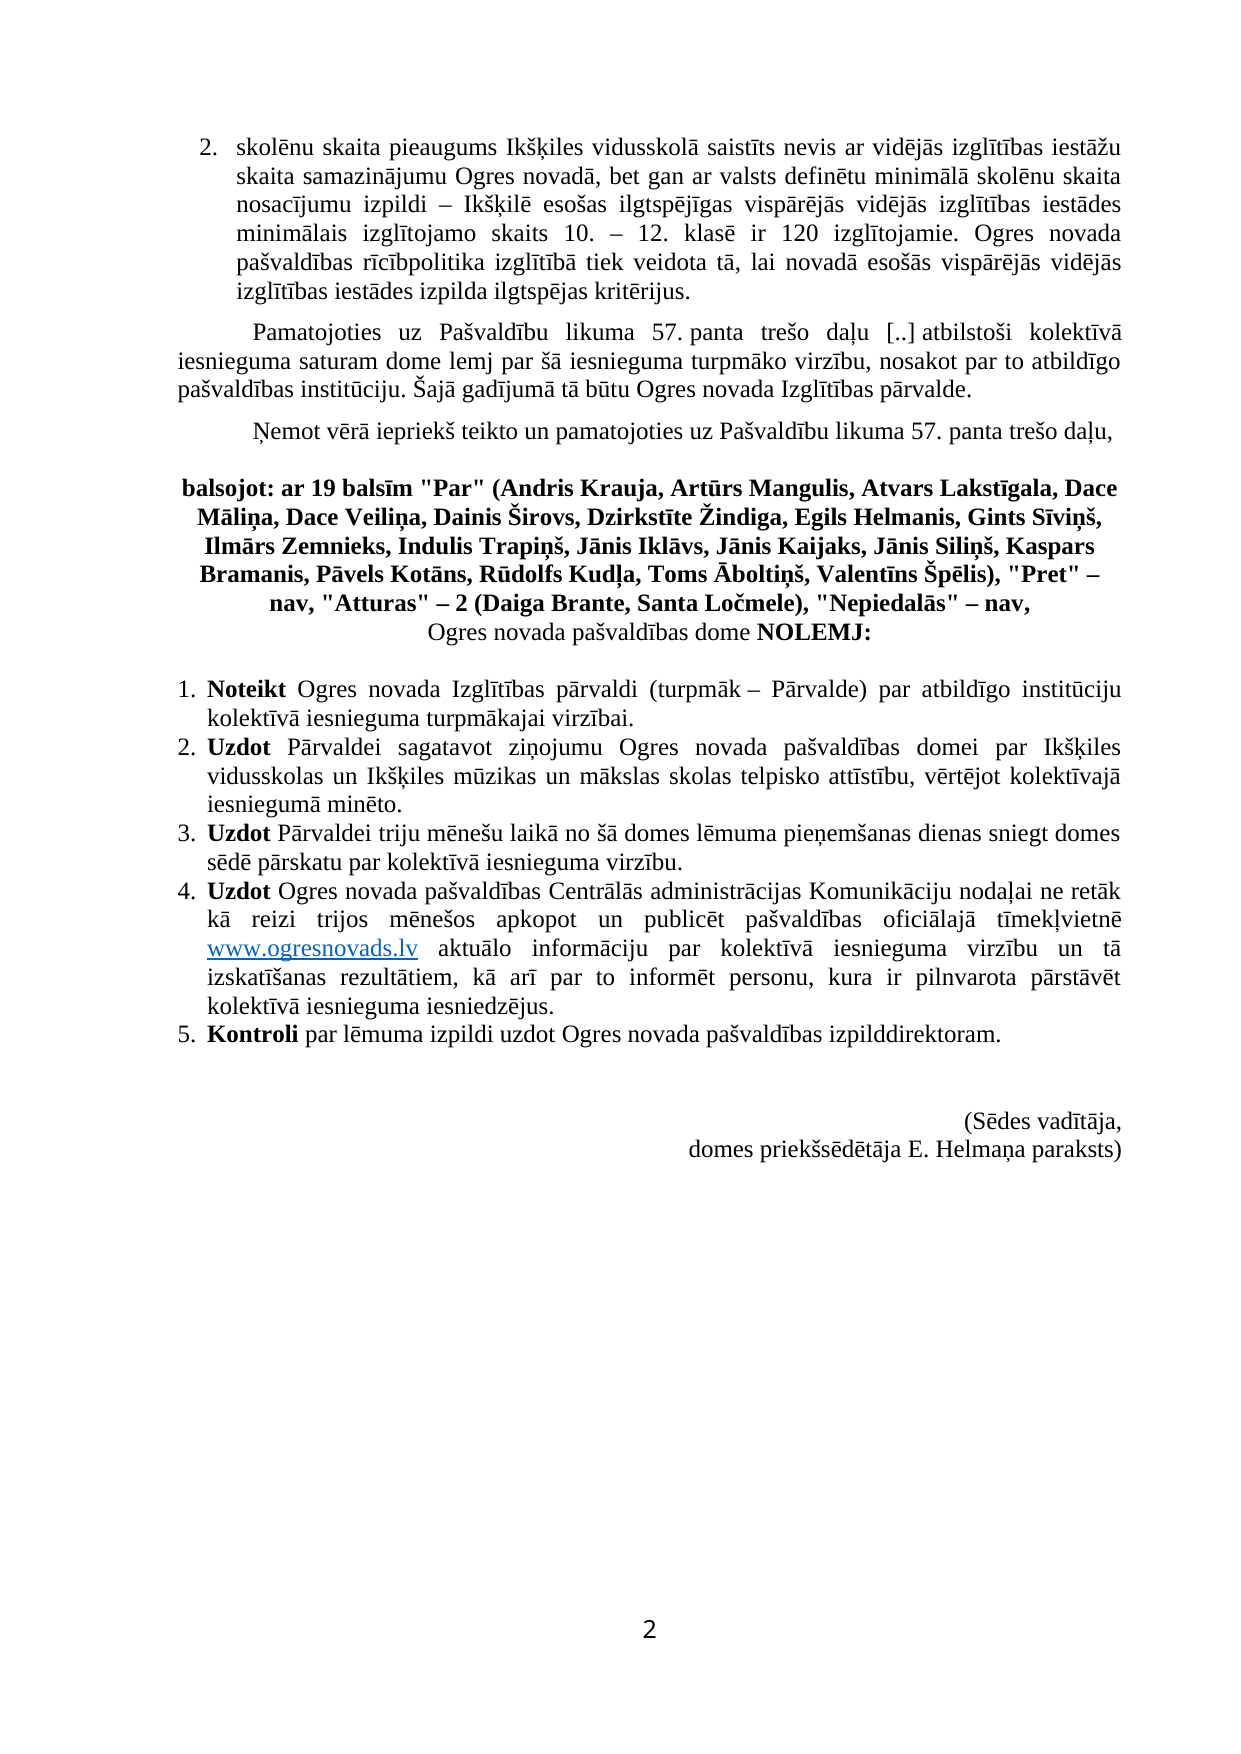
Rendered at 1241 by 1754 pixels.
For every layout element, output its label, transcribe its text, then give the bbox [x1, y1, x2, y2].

list Uzdot Pārvaldei triju mēnešu laikā no šā domes lēmuma pieņemšanas dienas sniegt domes sēdē pārskatu par kolektīvā iesnieguma virzību. [177, 818, 1122, 876]
text Ogres novada pašvaldības dome NOLEMJ: [177, 617, 1122, 646]
text Ņemot vērā iepriekš teikto un pamatojoties uz Pašvaldību likuma 57. panta trešo daļu, [177, 416, 1122, 444]
list Uzdot Ogres novada pašvaldības Centrālās administrācijas Komunikāciju nodaļai ne retāk kā reizi trijos mēnešos apkopot un publicēt pašvaldības oficiālajā tīmekļvietnē www.ogresnovads.lv aktuālo informāciju par kolektīvā iesnieguma virzību un tā izskatīšanas rezultātiem, kā arī par to informēt personu, kura ir pilnvarota pārstāvēt kolektīvā iesnieguma iesniedzējus. [177, 876, 1122, 1019]
text Pamatojoties uz Pašvaldību likuma 57. panta trešo daļu [..] atbilstoši kolektīvā iesnieguma saturam dome lemj par šā iesnieguma turpmāko virzību, nosakot par to atbildīgo pašvaldības institūciju. Šajā gadījumā tā būtu Ogres novada Izglītības pārvalde. [177, 317, 1122, 403]
text balsojot: ar 19 balsīm "Par" (Andris Krauja, Artūrs Mangulis, Atvars Lakstīgala, Dace Māliņa, Dace Veiliņa, Dainis Širovs, Dzirkstīte Žindiga, Egils Helmanis, Gints Sīviņš, Ilmārs Zemnieks, Indulis Trapiņš, Jānis Iklāvs, Jānis Kaijaks, Jānis Siliņš, Kaspars Bramanis, Pāvels Kotāns, Rūdolfs Kudļa, Toms Āboltiņš, Valentīns Špēlis), "Pret" – nav, "Atturas" – 2 (Daiga Brante, Santa Ločmele), "Nepiedalās" – nav, [177, 473, 1122, 617]
list Kontroli par lēmuma izpildi uzdot Ogres novada pašvaldības izpilddirektoram. [177, 1019, 1122, 1048]
list Noteikt Ogres novada Izglītības pārvaldi (turpmāk – Pārvalde) par atbildīgo institūciju kolektīvā iesnieguma turpmākajai virzībai. [177, 674, 1122, 732]
list skolēnu skaita pieaugums Ikšķiles vidusskolā saistīts nevis ar vidējās izglītības iestāžu skaita samazinājumu Ogres novadā, bet gan ar valsts definētu minimālā skolēnu skaita nosacījumu izpildi – Ikšķilē esošas ilgtspējīgas vispārējās vidējās izglītības iestādes minimālais izglītojamo skaits 10. – 12. klasē ir 120 izglītojamie. Ogres novada pašvaldības rīcībpolitika izglītībā tiek veidota tā, lai novadā esošās vispārējās vidējās izglītības iestādes izpilda ilgtspējas kritērijus. [199, 132, 1122, 304]
text (Sēdes vadītāja, [199, 1106, 1122, 1134]
list Uzdot Pārvaldei sagatavot ziņojumu Ogres novada pašvaldības domei par Ikšķiles vidusskolas un Ikšķiles mūzikas un mākslas skolas telpisko attīstību, vērtējot kolektīvajā iesniegumā minēto. [177, 732, 1122, 818]
text domes priekšsēdētāja E. Helmaņa paraksts) [199, 1134, 1122, 1163]
